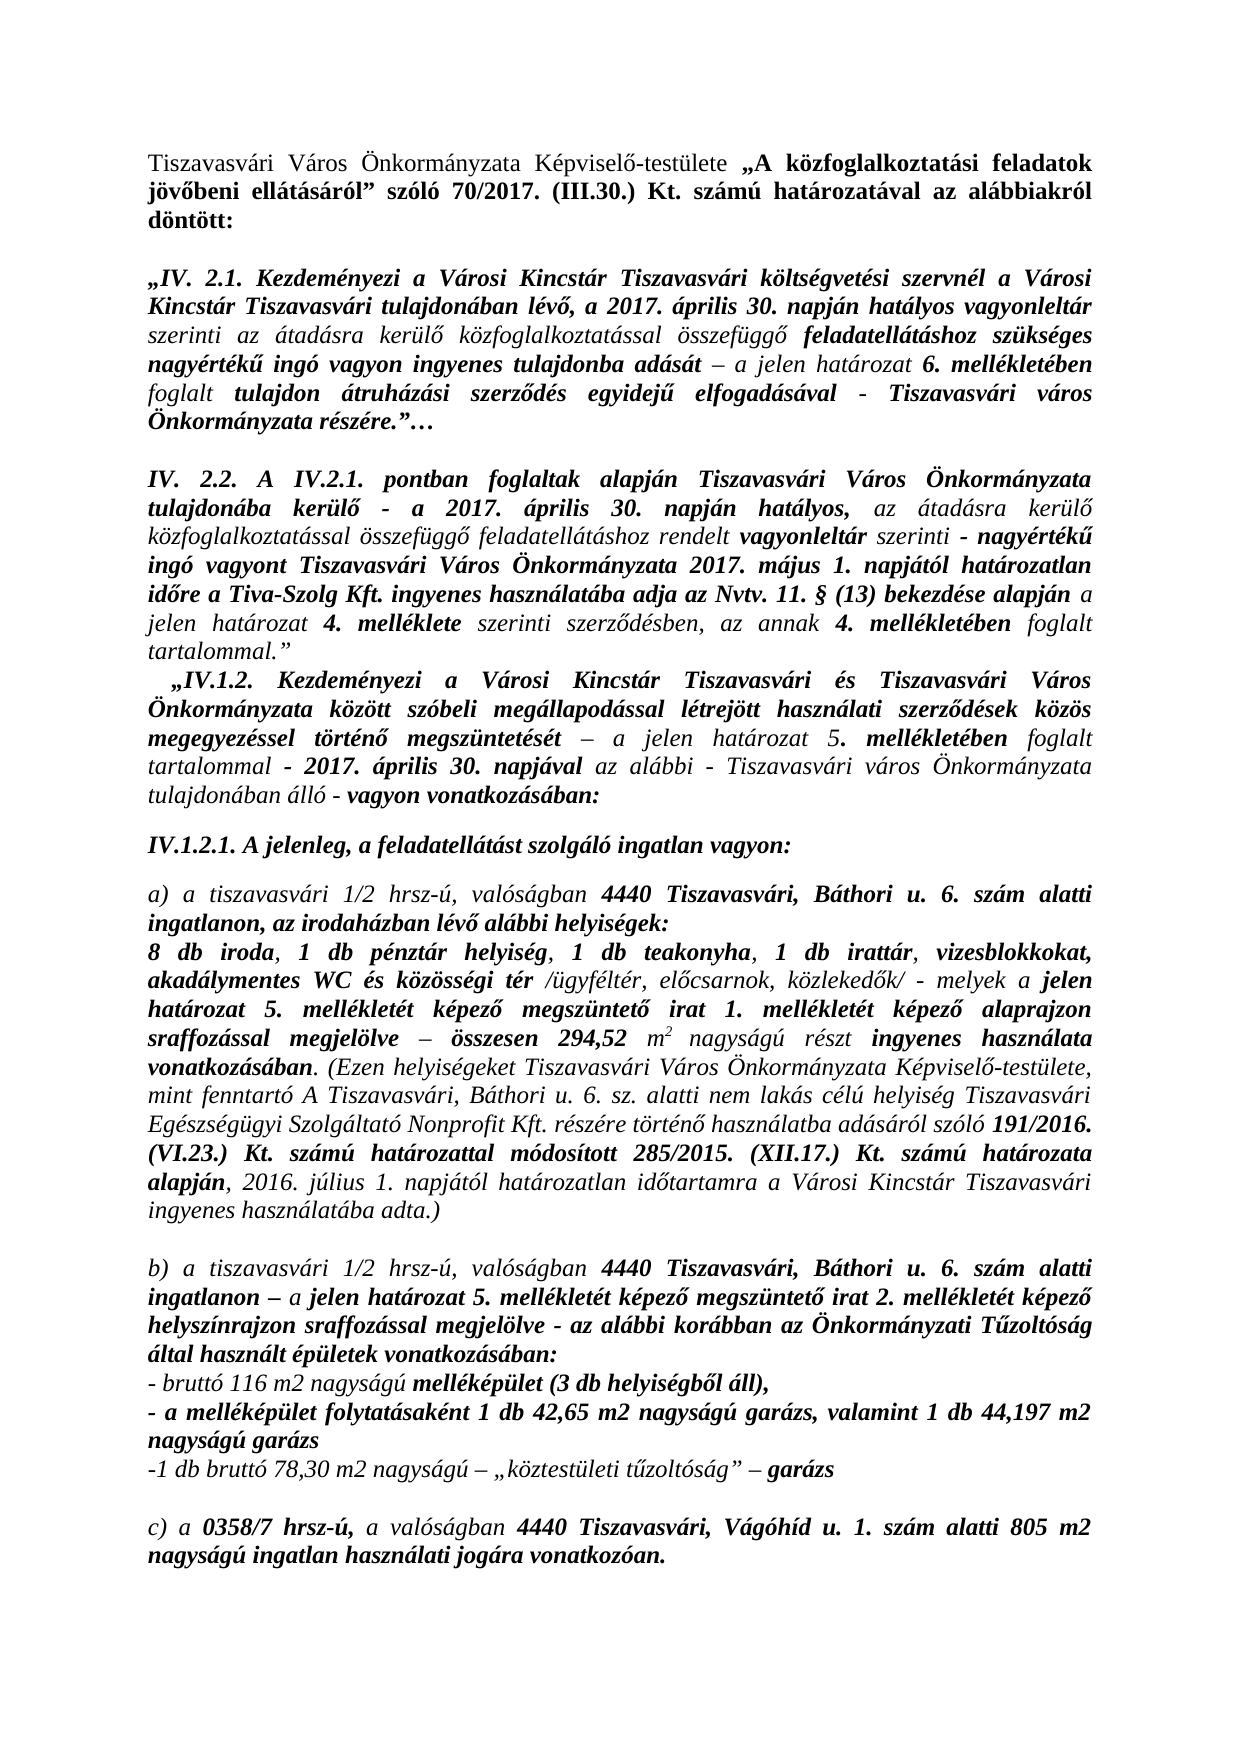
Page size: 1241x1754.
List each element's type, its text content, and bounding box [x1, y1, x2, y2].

text Tiszavasvári Város Önkormányzata Képviselő-testülete „A közfoglalkoztatási feladatok jövőbeni ellátásáról” szóló 70/2017. (III.30.) Kt. számú határozatával az alábbiakról döntött: [148, 148, 1093, 234]
text -1 db bruttó 78,30 m2 nagyságú – „köztestületi tűzoltóság” – garázs [148, 1454, 1093, 1483]
text IV.1.2.1. A jelenleg, a feladatellátást szolgáló ingatlan vagyon: [148, 830, 1093, 858]
text - bruttó 116 m2 nagyságú melléképület (3 db helyiségből áll), [148, 1368, 1093, 1397]
text 8 db iroda, 1 db pénztár helyiség, 1 db teakonyha, 1 db irattár, vizesblokkokat, akadálymentes WC és közösségi tér /ügyféltér, előcsarnok, közlekedők/ - melyek a jelen határozat 5. mellékletét képező megszüntető irat 1. mellékletét képező alaprajzon sraffozással megjelölve – összesen 294,52 m2 nagyságú részt ingyenes használata vonatkozásában. (Ezen helyiségeket Tiszavasvári Város Önkormányzata Képviselő-testülete, mint fenntartó A Tiszavasvári, Báthori u. 6. sz. alatti nem lakás célú helyiség Tiszavasvári Egészségügyi Szolgáltató Nonprofit Kft. részére történő használatba adásáról szóló 191/2016. (VI.23.) Kt. számú határozattal módosított 285/2015. (XII.17.) Kt. számú határozata alapján, 2016. július 1. napjától határozatlan időtartamra a Városi Kincstár Tiszavasvári ingyenes használatába adta.) [148, 937, 1093, 1224]
text b) a tiszavasvári 1/2 hrsz-ú, valóságban 4440 Tiszavasvári, Báthori u. 6. szám alatti ingatlanon – a jelen határozat 5. mellékletét képező megszüntető irat 2. mellékletét képező helyszínrajzon sraffozással megjelölve - az alábbi korábban az Önkormányzati Tűzoltóság által használt épületek vonatkozásában: [148, 1253, 1093, 1368]
text c) a 0358/7 hrsz-ú, a valóságban 4440 Tiszavasvári, Vágóhíd u. 1. szám alatti 805 m2 nagyságú ingatlan használati jogára vonatkozóan. [148, 1512, 1093, 1569]
text a) a tiszavasvári 1/2 hrsz-ú, valóságban 4440 Tiszavasvári, Báthori u. 6. szám alatti ingatlanon, az irodaházban lévő alábbi helyiségek: [148, 879, 1093, 937]
text „IV.1.2. Kezdeményezi a Városi Kincstár Tiszavasvári és Tiszavasvári Város Önkormányzata között szóbeli megállapodással létrejött használati szerződések közös megegyezéssel történő megszüntetését – a jelen határozat 5. mellékletében foglalt tartalommal - 2017. április 30. napjával az alábbi - Tiszavasvári város Önkormányzata tulajdonában álló - vagyon vonatkozásában: [148, 665, 1093, 809]
text „IV. 2.1. Kezdeményezi a Városi Kincstár Tiszavasvári költségvetési szervnél a Városi Kincstár Tiszavasvári tulajdonában lévő, a 2017. április 30. napján hatályos vagyonleltár szerinti az átadásra kerülő közfoglalkoztatással összefüggő feladatellátáshoz szükséges nagyértékű ingó vagyon ingyenes tulajdonba adását – a jelen határozat 6. mellékletében foglalt tulajdon átruházási szerződés egyidejű elfogadásával - Tiszavasvári város Önkormányzata részére.”… [148, 263, 1093, 435]
text IV. 2.2. A IV.2.1. pontban foglaltak alapján Tiszavasvári Város Önkormányzata tulajdonába kerülő - a 2017. április 30. napján hatályos, az átadásra kerülő közfoglalkoztatással összefüggő feladatellátáshoz rendelt vagyonleltár szerinti - nagyértékű ingó vagyont Tiszavasvári Város Önkormányzata 2017. május 1. napjától határozatlan időre a Tiva-Szolg Kft. ingyenes használatába adja az Nvtv. 11. § (13) bekezdése alapján a jelen határozat 4. melléklete szerinti szerződésben, az annak 4. mellékletében foglalt tartalommal.” [148, 464, 1093, 665]
text - a melléképület folytatásaként 1 db 42,65 m2 nagyságú garázs, valamint 1 db 44,197 m2 nagyságú garázs [148, 1397, 1093, 1454]
